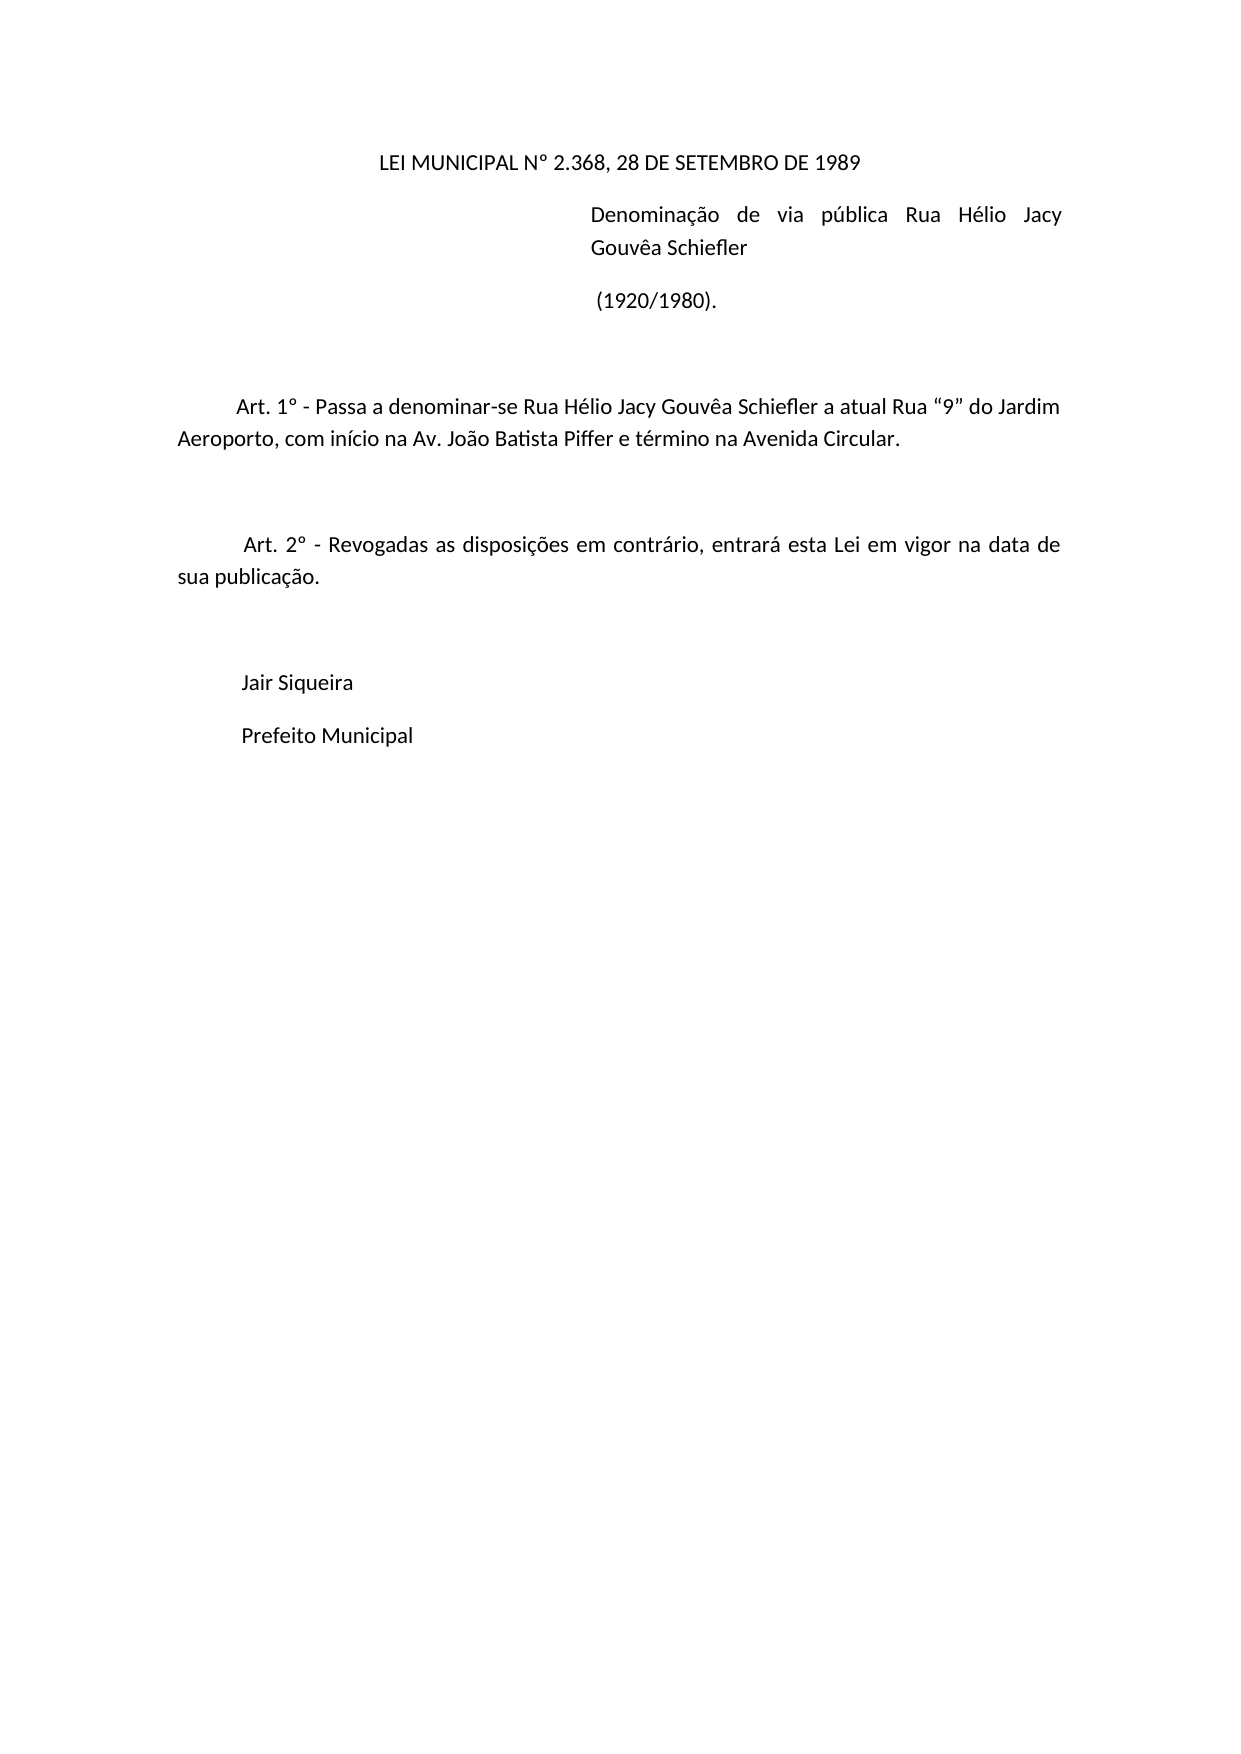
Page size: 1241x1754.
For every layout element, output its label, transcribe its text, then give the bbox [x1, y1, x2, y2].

text Art. 1º - Passa a denominar-se Rua Hélio Jacy Gouvêa Schiefler a atual Rua “9” do Jardim Aeroporto, com início na Av. João Batista Piffer e término na Avenida Circular. [177, 392, 1063, 452]
text Prefeito Municipal [177, 721, 1063, 749]
text Art. 2º - Revogadas as disposições em contrário, entrará esta Lei em vigor na data de sua publicação. [177, 530, 1063, 590]
text LEI MUNICIPAL Nº 2.368, 28 DE SETEMBRO DE 1989 [177, 148, 1063, 176]
text (1920/1980). [591, 286, 1063, 314]
text Jair Siqueira [177, 668, 1063, 696]
text Denominação de via pública Rua Hélio Jacy Gouvêa Schiefler [591, 201, 1063, 261]
